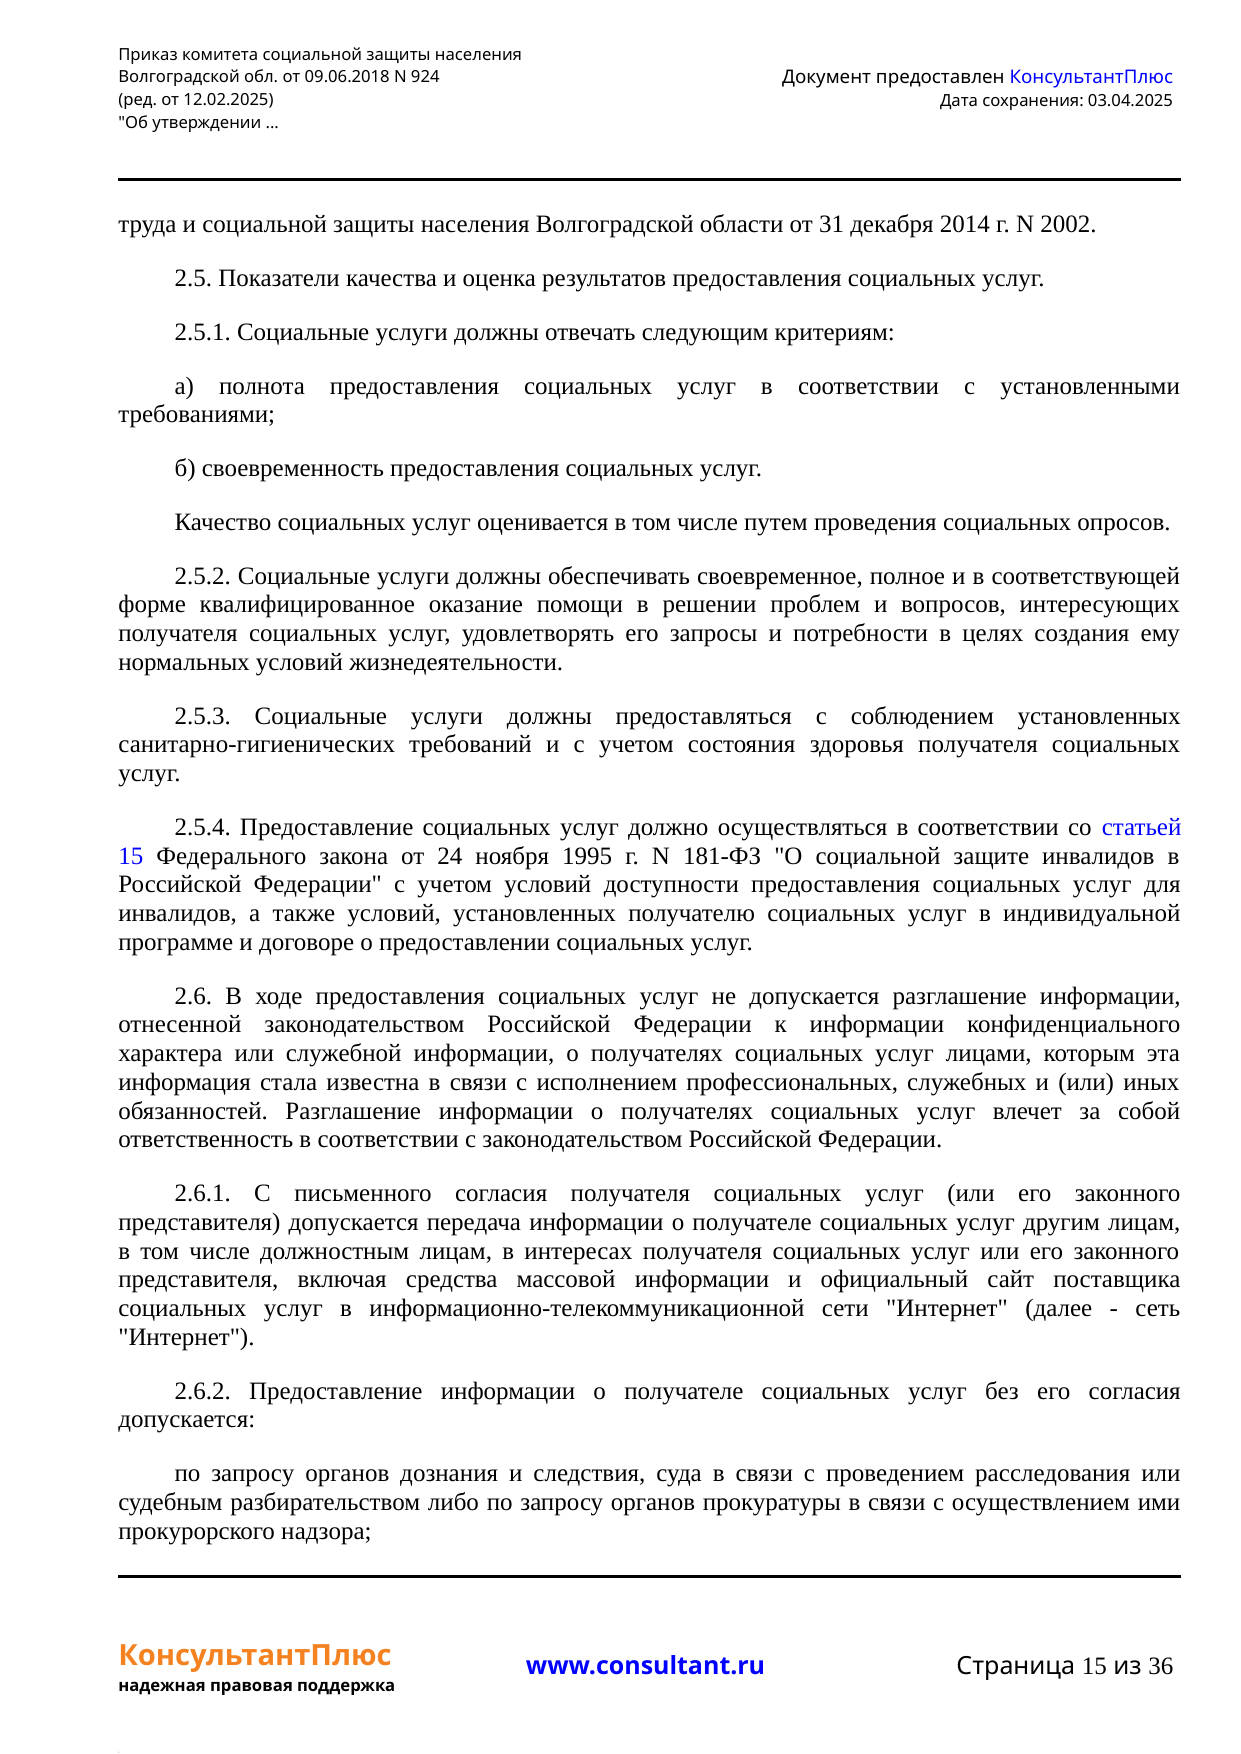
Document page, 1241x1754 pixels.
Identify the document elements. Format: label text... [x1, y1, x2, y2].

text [118, 209, 1181, 238]
text по запросу органов дознания и следствия, суда в связи с проведением расследования или судебным разбирательством либо по запросу органов прокуратуры в связи с осуществлением ими прокурорского надзора; [118, 1458, 1181, 1544]
text 2.5.2. Социальные услуги должны обеспечивать своевременное, полное и в соответствующей форме квалифицированное оказание помощи в решении проблем и вопросов, интересующих получателя социальных услуг, удовлетворять его запросы и потребности в целях создания ему нормальных условий жизнедеятельности. [118, 561, 1181, 676]
text Качество социальных услуг оценивается в том числе путем проведения социальных опросов. [118, 507, 1181, 536]
text 2.5.1. Социальные услуги должны отвечать следующим критериям: [118, 317, 1181, 346]
text 2.5.3. Социальные услуги должны предоставляться с соблюдением установленных санитарно-гигиенических требований и с учетом состояния здоровья получателя социальных услуг. [118, 701, 1181, 787]
text а) полнота предоставления социальных услуг в соответствии с установленными требованиями; [118, 371, 1181, 428]
text 2.6. В ходе предоставления социальных услуг не допускается разглашение информации, отнесенной законодательством Российской Федерации к информации конфиденциального характера или служебной информации, о получателях социальных услуг лицами, которым эта информация стала известна в связи с исполнением профессиональных, служебных и (или) иных обязанностей. Разглашение информации о получателях социальных услуг влечет за собой ответственность в соответствии с законодательством Российской Федерации. [118, 981, 1181, 1153]
text 2.5. Показатели качества и оценка результатов предоставления социальных услуг. [118, 263, 1181, 292]
text 2.5.4. Предоставление социальных услуг должно осуществляться в соответствии со статьей 15 Федерального закона от 24 ноября 1995 г. N 181-ФЗ "О социальной защите инвалидов в Российской Федерации" с учетом условий доступности предоставления социальных услуг для инвалидов, а также условий, установленных получателю социальных услуг в индивидуальной программе и договоре о предоставлении социальных услуг. [118, 812, 1181, 956]
text б) своевременность предоставления социальных услуг. [118, 453, 1181, 482]
text 2.6.2. Предоставление информации о получателе социальных услуг без его согласия допускается: [118, 1376, 1181, 1433]
text 2.6.1. С письменного согласия получателя социальных услуг (или его законного представителя) допускается передача информации о получателе социальных услуг другим лицам, в том числе должностным лицам, в интересах получателя социальных услуг или его законного представителя, включая средства массовой информации и официальный сайт поставщика социальных услуг в информационно-телекоммуникационной сети "Интернет" (далее - сеть "Интернет"). [118, 1178, 1181, 1351]
